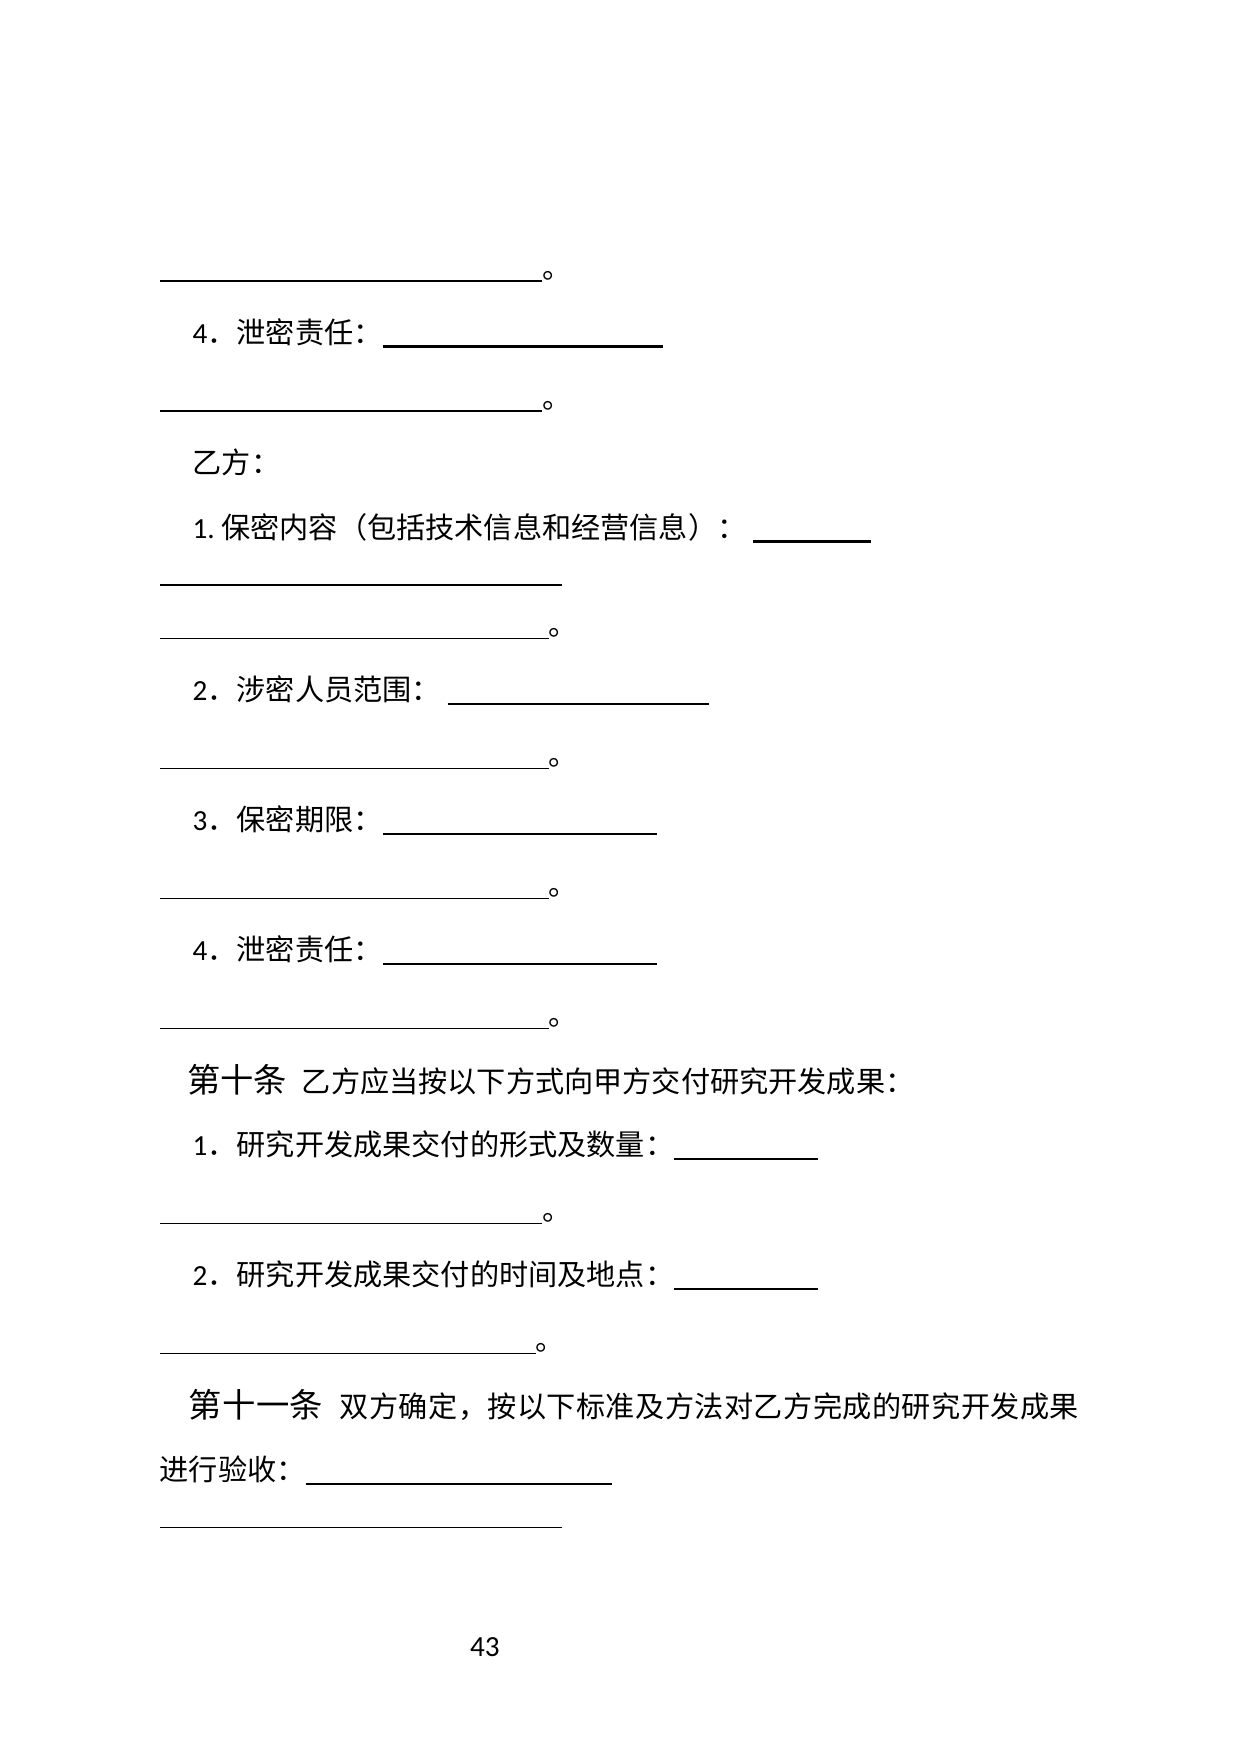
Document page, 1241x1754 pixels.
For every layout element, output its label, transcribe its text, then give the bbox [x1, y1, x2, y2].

text 。 [159, 850, 1081, 915]
text 3．保密期限： [159, 785, 1081, 850]
text 。 [159, 980, 1081, 1045]
text 。 [159, 1175, 1081, 1240]
text 2．涉密人员范围： [159, 655, 1081, 720]
text 第十条 乙方应当按以下方式向甲方交付研究开发成果： [159, 1045, 1081, 1110]
text 4．泄密责任： [159, 915, 1081, 980]
text 。 [159, 590, 1081, 655]
text 1．研究开发成果交付的形式及数量： [159, 1110, 1081, 1175]
text 。 [159, 363, 1081, 428]
text 。 [159, 1305, 1081, 1370]
text 2．研究开发成果交付的时间及地点： [159, 1240, 1081, 1305]
text 第十一条 双方确定，按以下标准及方法对乙方完成的研究开发成果进行验收： [159, 1370, 1081, 1500]
text 乙方： [159, 428, 1081, 493]
text 1. 保密内容（包括技术信息和经营信息）： [159, 493, 1081, 558]
text 4．泄密责任： [159, 298, 1081, 363]
text 。 [159, 233, 1081, 298]
text 。 [159, 720, 1081, 785]
